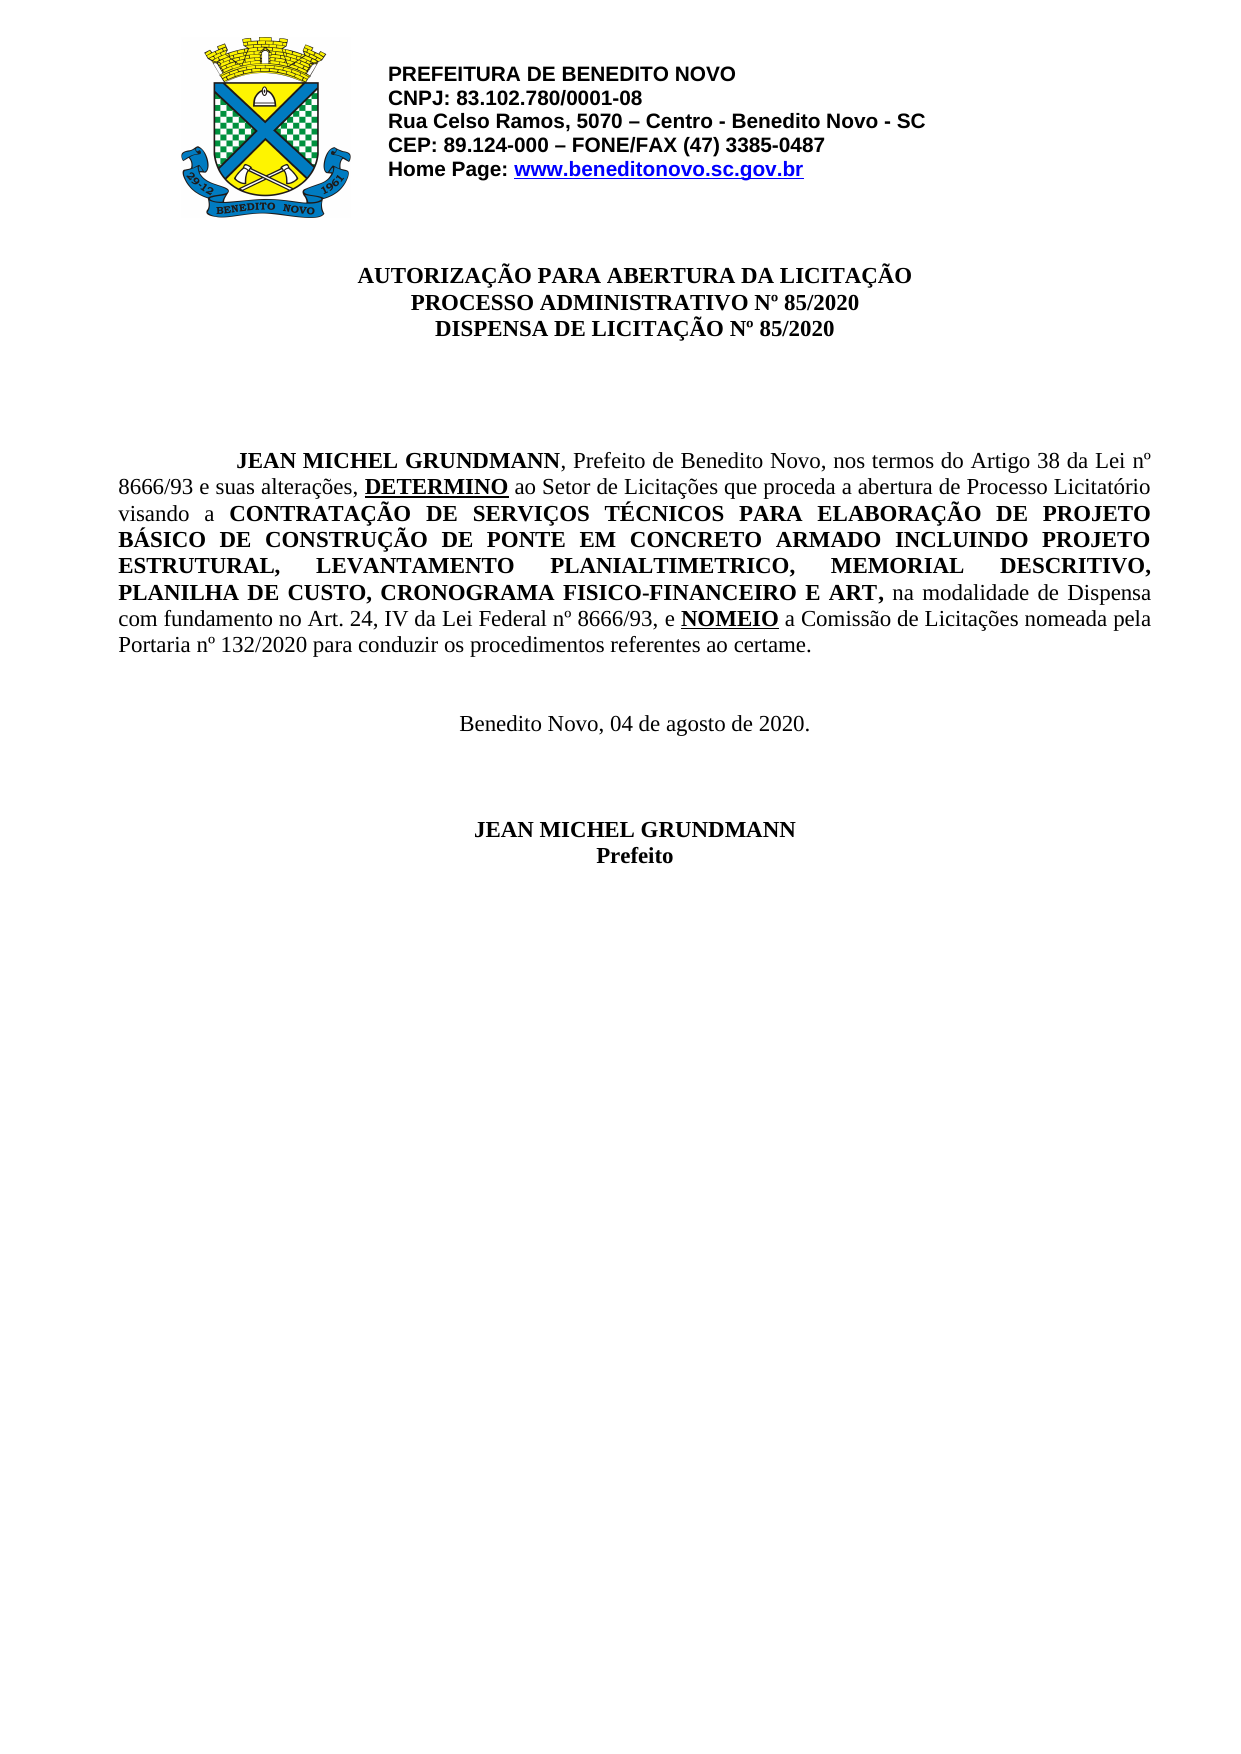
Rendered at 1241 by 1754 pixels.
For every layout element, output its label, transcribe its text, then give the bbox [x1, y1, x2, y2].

text JEAN MICHEL GRUNDMANN, Prefeito de Benedito Novo, nos termos do Artigo 38 da Lei nº 8666/93 e suas alterações, DETERMINO ao Setor de Licitações que proceda a abertura de Processo Licitatório visando a CONTRATAÇÃO DE SERVIÇOS TÉCNICOS PARA ELABORAÇÃO DE PROJETO BÁSICO DE CONSTRUÇÃO DE PONTE EM CONCRETO ARMADO INCLUINDO PROJETO ESTRUTURAL, LEVANTAMENTO PLANIALTIMETRICO, MEMORIAL DESCRITIVO, PLANILHA DE CUSTO, CRONOGRAMA FISICO-FINANCEIRO E ART, na modalidade de Dispensa com fundamento no Art. 24, IV da Lei Federal nº 8666/93, e NOMEIO a Comissão de Licitações nomeada pela Portaria nº 132/2020 para conduzir os procedimentos referentes ao certame. [118, 447, 1152, 658]
text JEAN MICHEL GRUNDMANN [118, 816, 1152, 842]
text Prefeito [118, 842, 1152, 869]
picture [181, 37, 351, 218]
text DISPENSA DE LICITAÇÃO Nº 85/2020 [118, 315, 1152, 342]
text AUTORIZAÇÃO PARA ABERTURA DA LICITAÇÃO [118, 262, 1152, 289]
text Benedito Novo, 04 de agosto de 2020. [118, 711, 1152, 737]
text PROCESSO ADMINISTRATIVO Nº 85/2020 [118, 289, 1152, 315]
